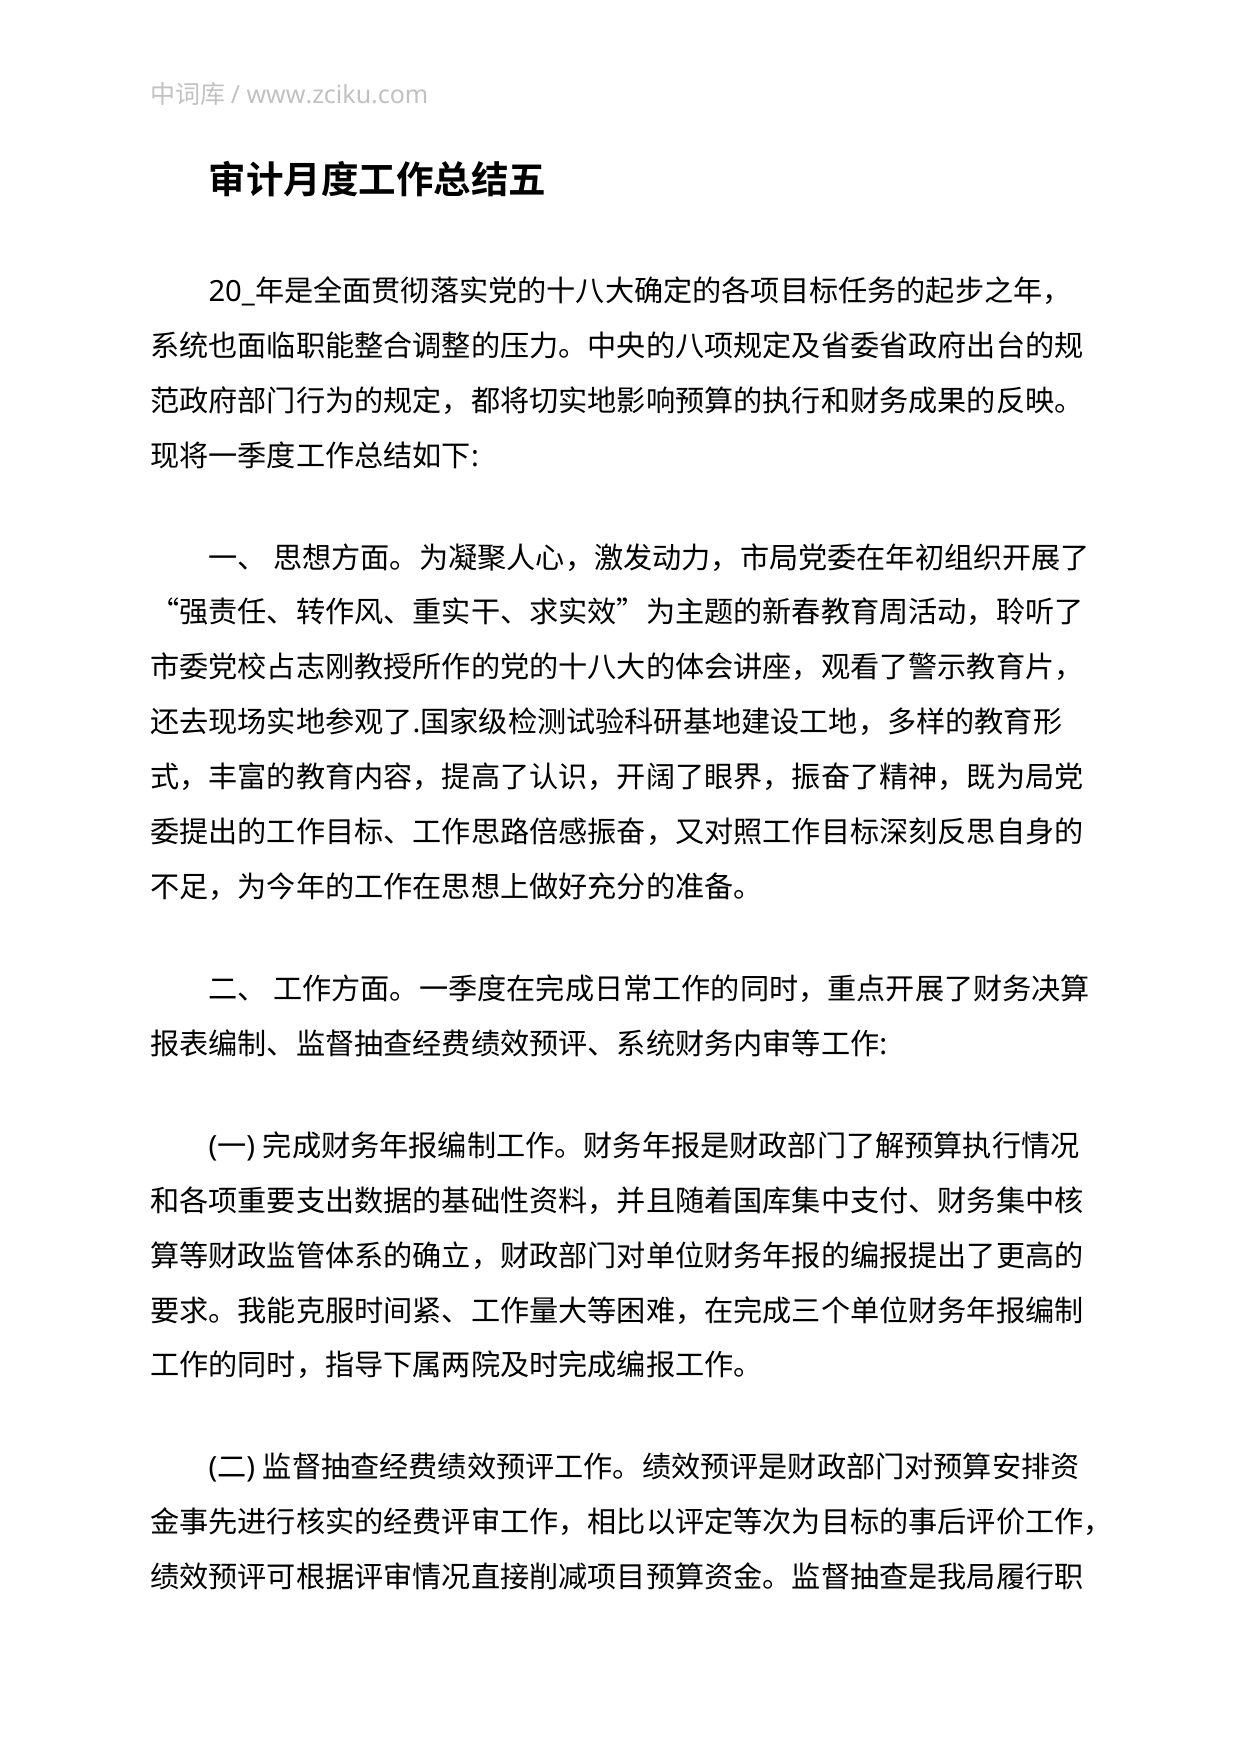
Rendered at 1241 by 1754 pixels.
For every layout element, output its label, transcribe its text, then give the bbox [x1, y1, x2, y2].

text 审计月度工作总结五 [150, 150, 1090, 204]
text (一) 完成财务年报编制工作。财务年报是财政部门了解预算执行情况和各项重要支出数据的基础性资料，并且随着国库集中支付、财务集中核算等财政监管体系的确立，财政部门对单位财务年报的编报提出了更高的要求。我能克服时间紧、工作量大等困难，在完成三个单位财务年报编制工作的同时，指导下属两院及时完成编报工作。 [150, 1122, 1090, 1384]
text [150, 1444, 1090, 1596]
text 20_年是全面贯彻落实党的十八大确定的各项目标任务的起步之年，系统也面临职能整合调整的压力。中央的八项规定及省委省政府出台的规范政府部门行为的规定，都将切实地影响预算的执行和财务成果的反映。现将一季度工作总结如下: [150, 267, 1090, 474]
text 一、 思想方面。为凝聚人心，激发动力，市局党委在年初组织开展了“强责任、转作风、重实干、求实效”为主题的新春教育周活动，聆听了市委党校占志刚教授所作的党的十八大的体会讲座，观看了警示教育片，还去现场实地参观了.国家级检测试验科研基地建设工地，多样的教育形式，丰富的教育内容，提高了认识，开阔了眼界，振奋了精神，既为局党委提出的工作目标、工作思路倍感振奋，又对照工作目标深刻反思自身的不足，为今年的工作在思想上做好充分的准备。 [150, 534, 1090, 906]
text 二、 工作方面。一季度在完成日常工作的同时，重点开展了财务决算报表编制、监督抽查经费绩效预评、系统财务内审等工作: [150, 965, 1090, 1063]
